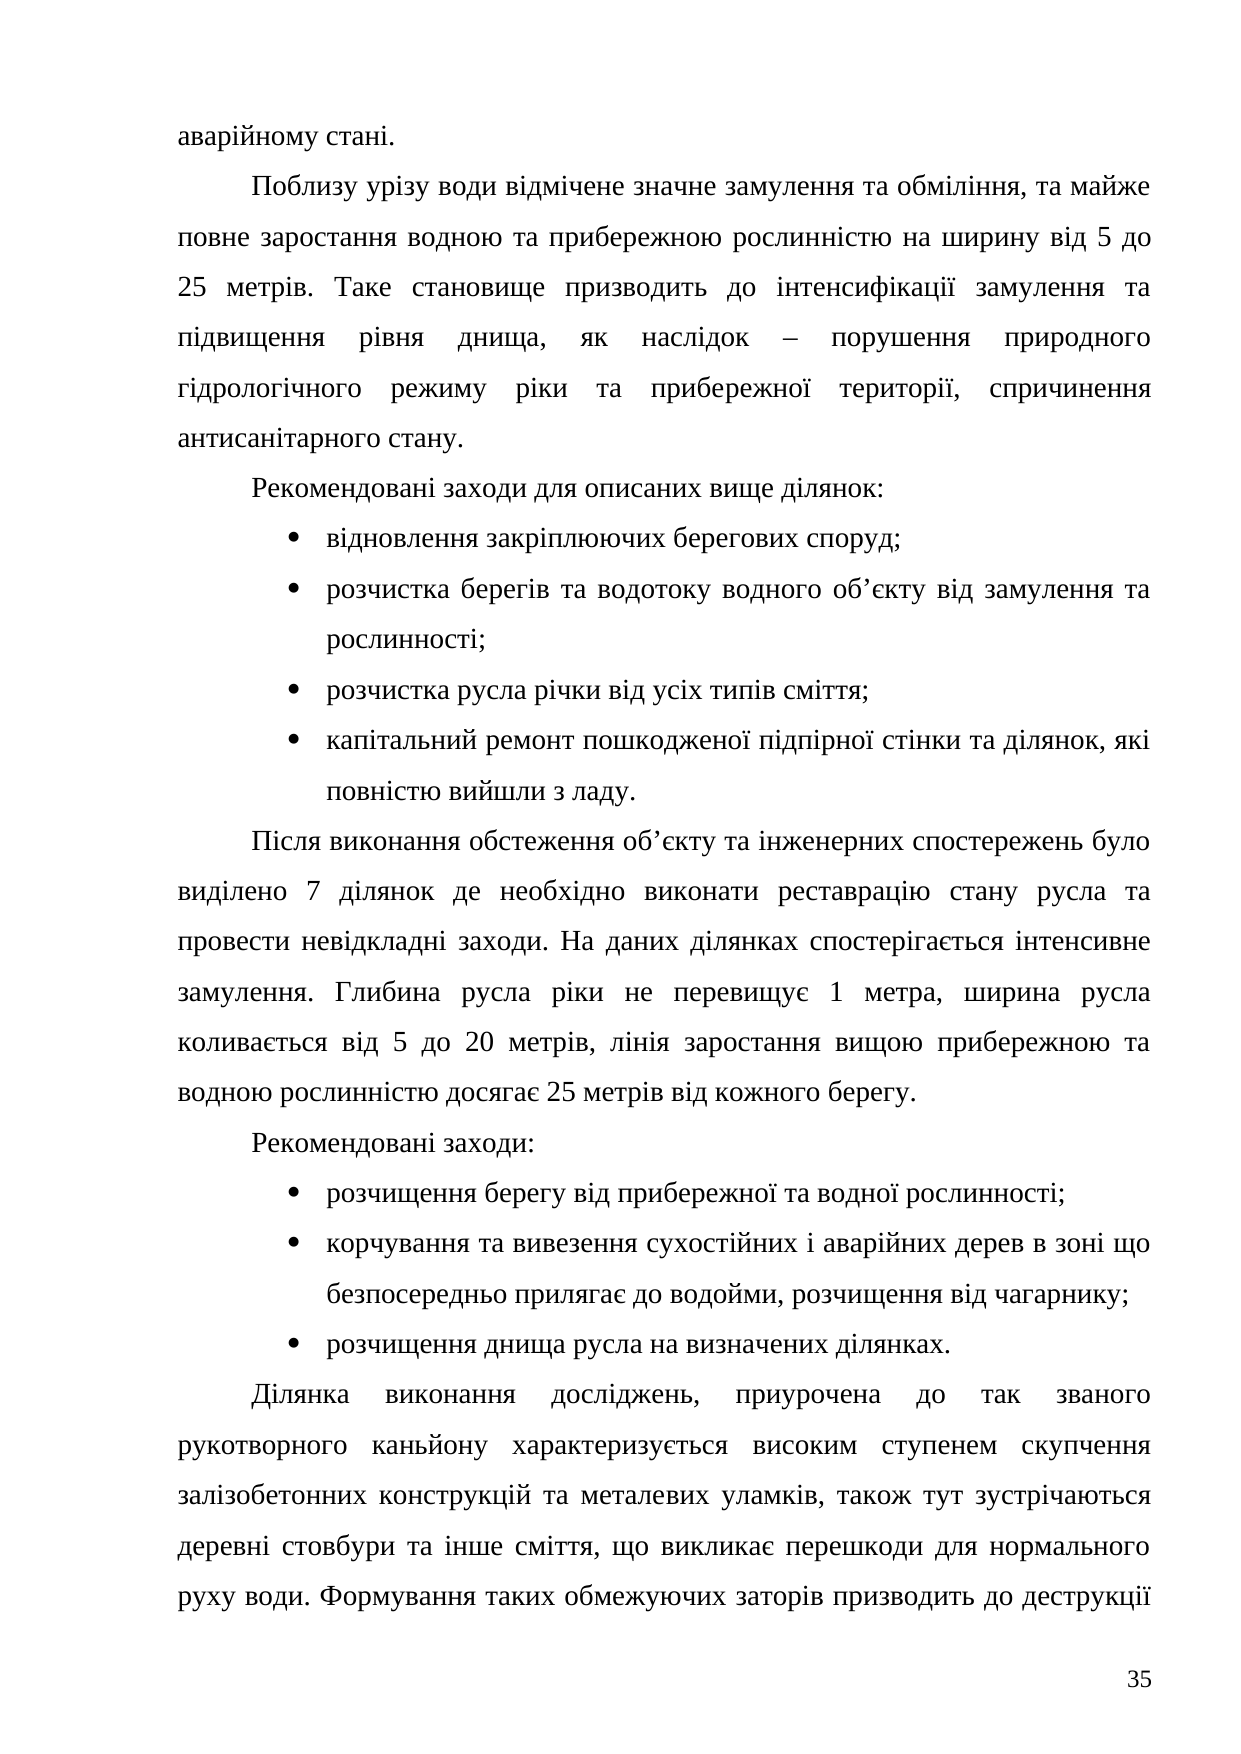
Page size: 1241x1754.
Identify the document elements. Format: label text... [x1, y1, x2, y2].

list корчування та вивезення сухостійних і аварійних дерев в зоні що безпосередньо прилягає до водойми, розчищення від чагарнику; [288, 1226, 1152, 1309]
text Рекомендовані заходи для описаних вище ділянок: [177, 470, 1152, 504]
list розчищення днища русла на визначених ділянках. [288, 1326, 1152, 1360]
list відновлення закріплюючих берегових споруд; [288, 521, 1152, 554]
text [177, 1377, 1152, 1611]
text Після виконання обстеження об’єкту та інженерних спостережень було виділено 7 ділянок де необхідно виконати реставрацію стану русла та провести невідкладні заходи. На даних ділянках спостерігається інтенсивне замулення. Глибина русла ріки не перевищує 1 метра, ширина русла коливається від 5 до 20 метрів, лінія заростання вищою прибережною та водною рослинністю досягає 25 метрів від кожного берегу. [177, 823, 1152, 1108]
list розчистка берегів та водотоку водного об’єкту від замулення та рослинності; [288, 571, 1152, 655]
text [177, 118, 1152, 152]
text Рекомендовані заходи: [177, 1125, 1152, 1158]
list розчищення берегу від прибережної та водної рослинності; [288, 1175, 1152, 1209]
list розчистка русла річки від усіх типів сміття; [288, 672, 1152, 705]
text Поблизу урізу води відмічене значне замулення та обміління, та майже повне заростання водною та прибережною рослинністю на ширину від 5 до 25 метрів. Таке становище призводить до інтенсифікації замулення та підвищення рівня днища, як наслідок – порушення природного гідрологічного режиму ріки та прибережної території, спричинення антисанітарного стану. [177, 168, 1152, 453]
list капітальний ремонт пошкодженої підпірної стінки та ділянок, які повністю вийшли з ладу. [288, 722, 1152, 806]
